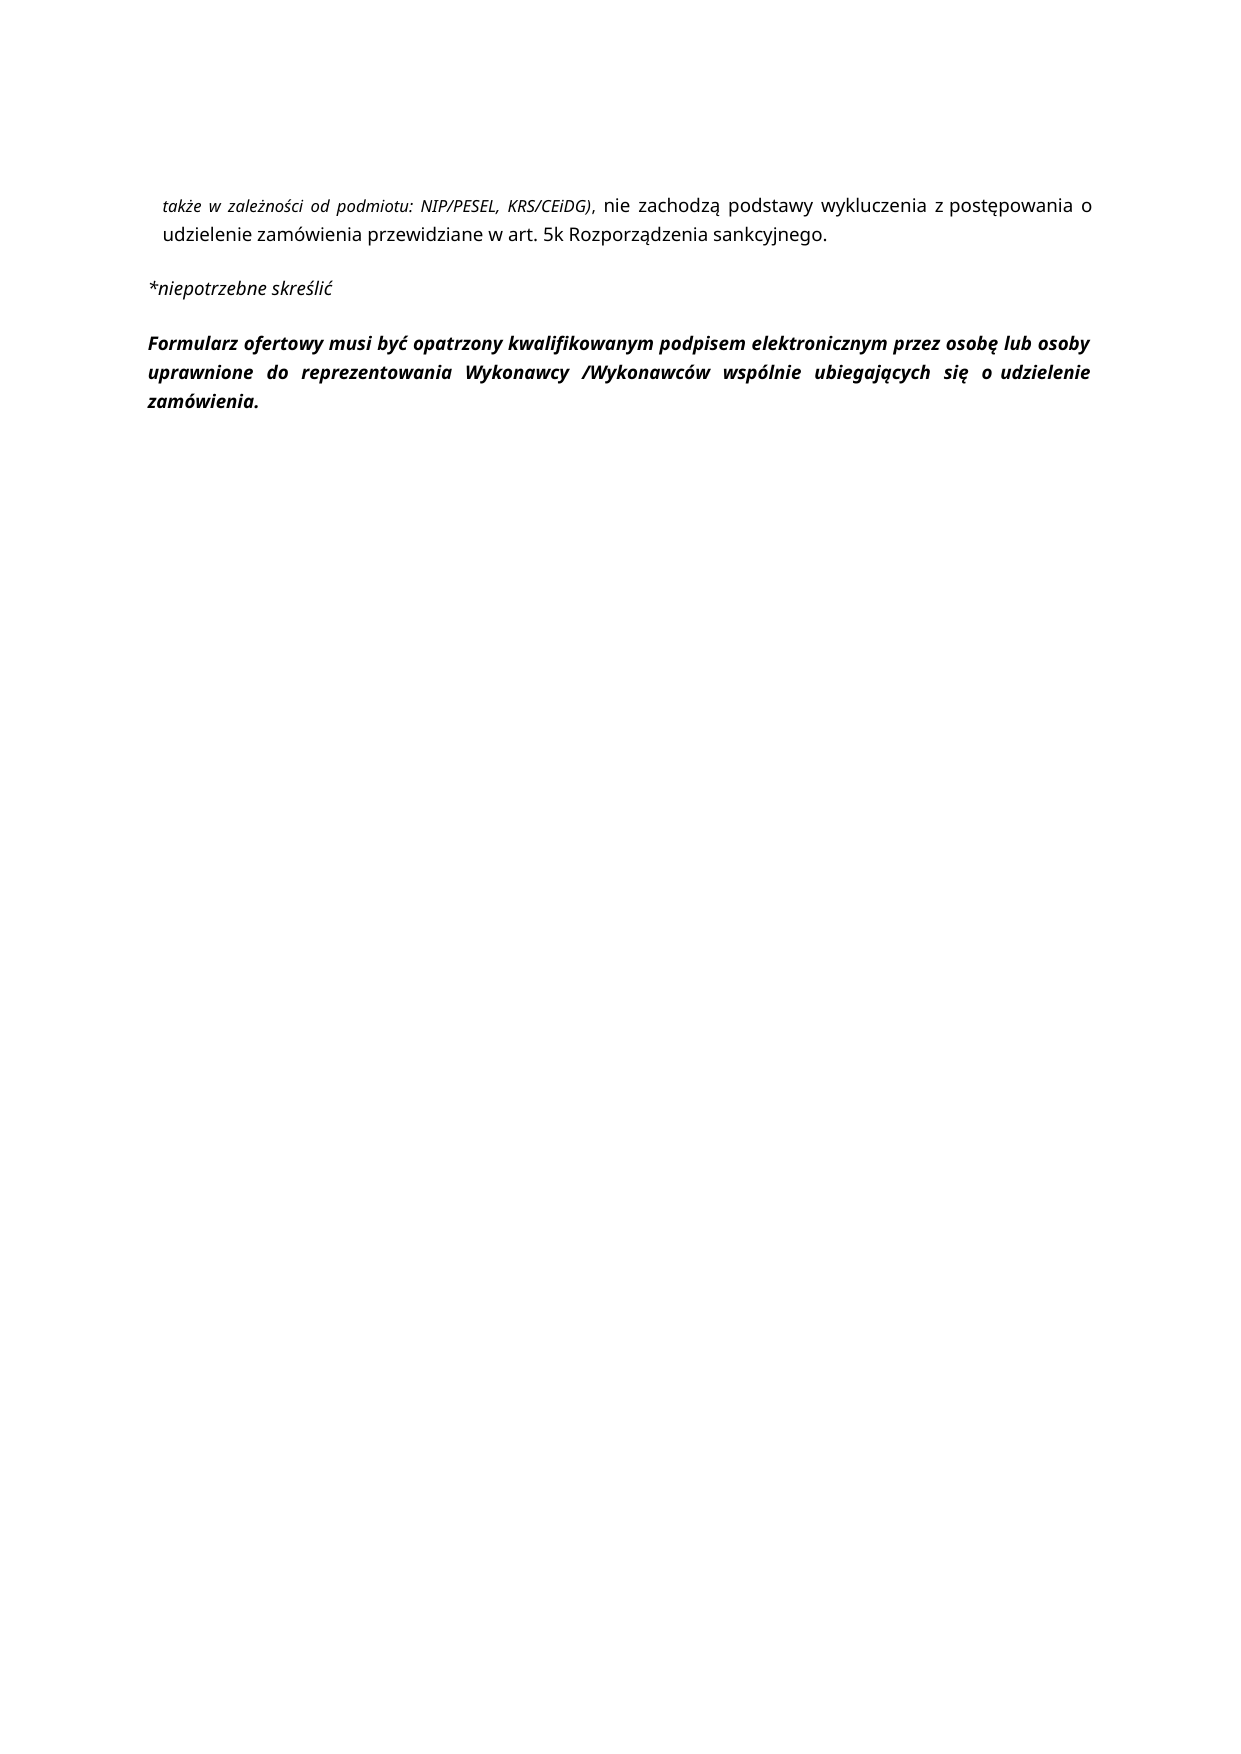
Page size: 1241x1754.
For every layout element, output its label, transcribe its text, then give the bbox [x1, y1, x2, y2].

text Formularz ofertowy musi być opatrzony kwalifikowanym podpisem elektronicznym przez osobę lub osoby uprawnione do reprezentowania Wykonawcy /Wykonawców wspólnie ubiegających się o udzielenie zamówienia. [148, 330, 1093, 414]
text *niepotrzebne skreślić [148, 276, 1093, 301]
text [162, 192, 1093, 247]
